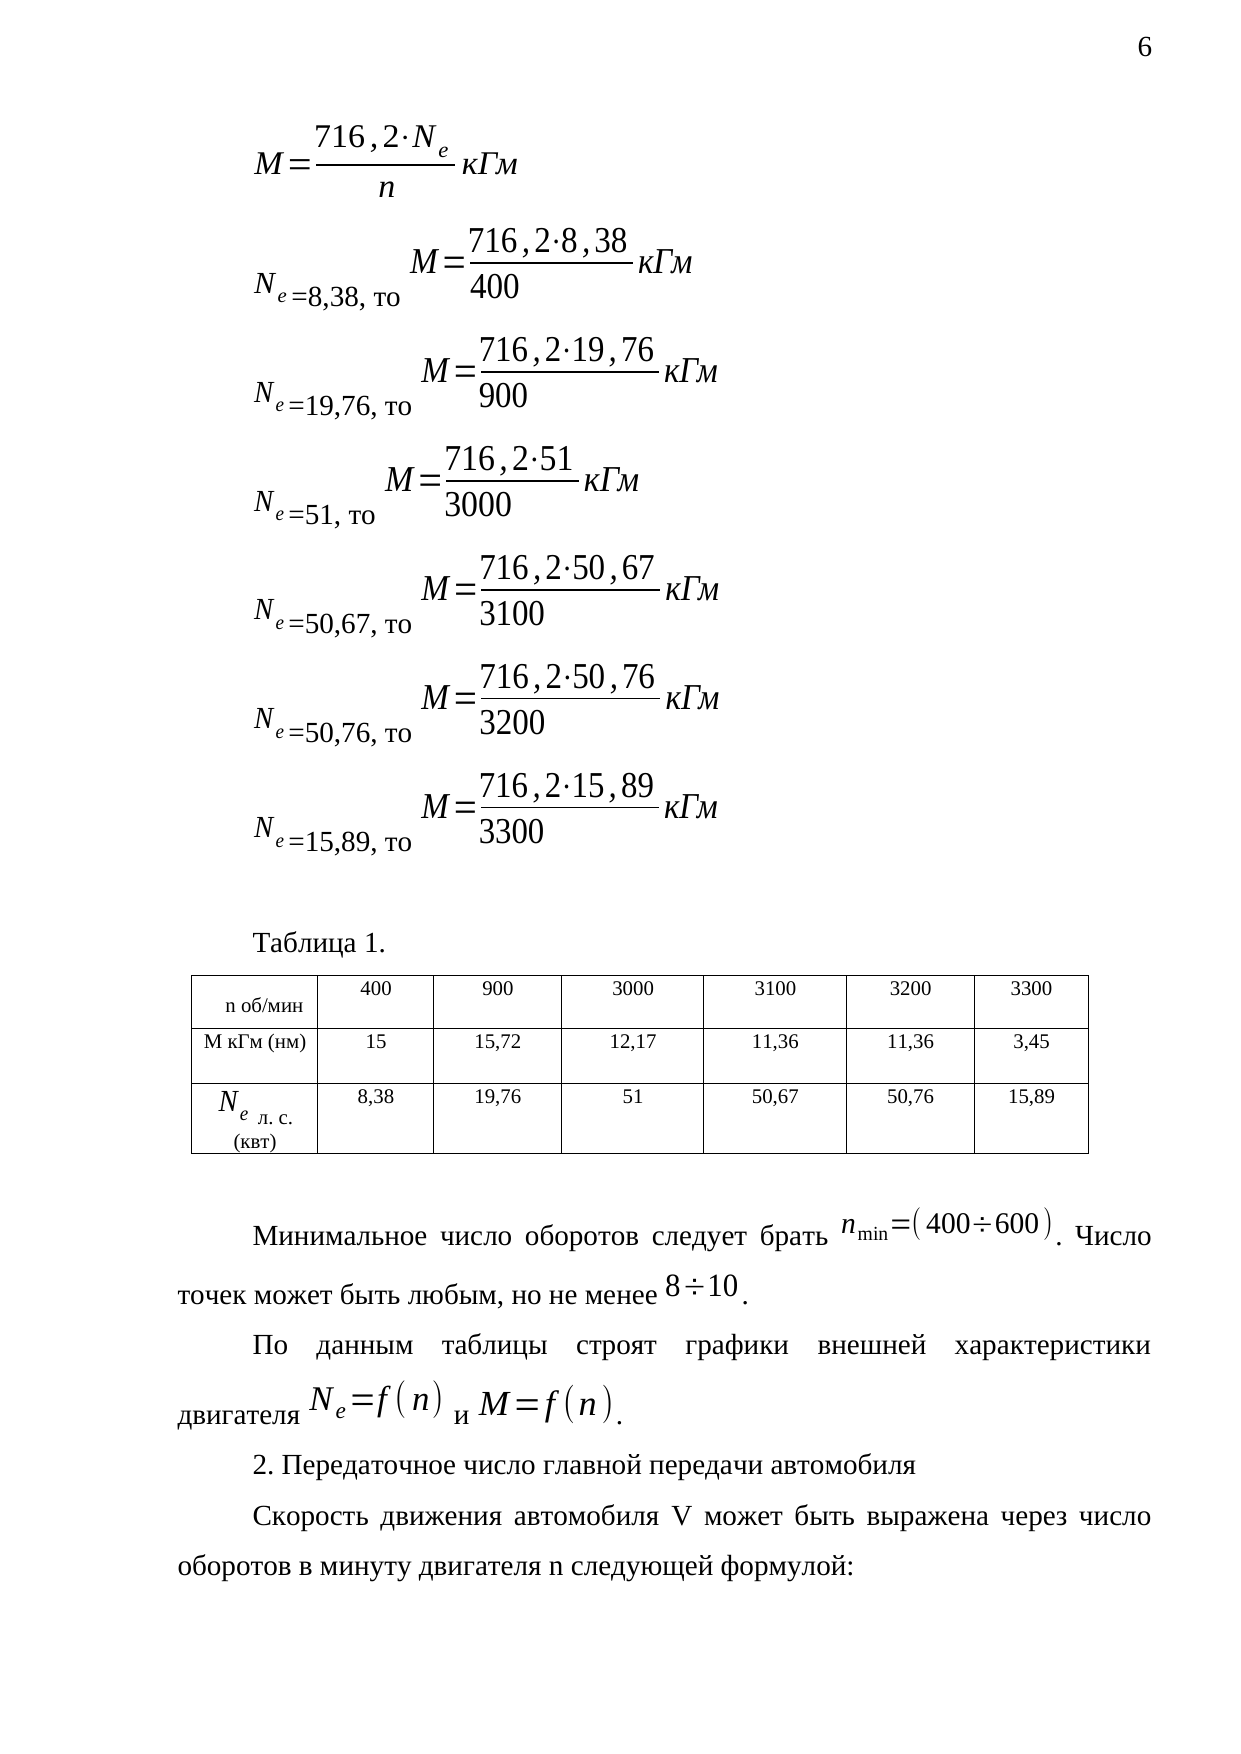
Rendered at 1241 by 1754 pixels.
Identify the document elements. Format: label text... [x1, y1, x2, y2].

text =50,76, то [177, 657, 1152, 749]
table_cell 51 [562, 1084, 703, 1153]
table_header 3000 [562, 976, 703, 1028]
text =51, то [177, 439, 1152, 531]
table_cell 15,89 [975, 1084, 1088, 1153]
table_header 900 [434, 976, 561, 1028]
text =15,89, то [177, 766, 1152, 858]
table_cell л. с. (квт) [192, 1084, 317, 1153]
text По данным таблицы строят графики внешней характеристики двигателя и . [177, 1327, 1152, 1431]
text Минимальное число оборотов следует брать . Число точек может быть любым, но не менее . [177, 1205, 1152, 1311]
table_cell 3,45 [975, 1029, 1088, 1083]
text =8,38, то [177, 221, 1152, 313]
table_header n об/мин [192, 976, 317, 1028]
table_cell 11,36 [704, 1029, 846, 1083]
text =50,67, то [177, 548, 1152, 640]
table_cell 15,72 [434, 1029, 561, 1083]
table_header 3300 [975, 976, 1088, 1028]
table_header 3200 [847, 976, 974, 1028]
table_cell 12,17 [562, 1029, 703, 1083]
text 2. Передаточное число главной передачи автомобиля [177, 1447, 1152, 1481]
text Таблица 1. [177, 925, 1152, 958]
table_cell 15 [318, 1029, 433, 1083]
text =19,76, то [177, 330, 1152, 422]
table_cell 8,38 [318, 1084, 433, 1153]
text Скорость движения автомобиля V может быть выражена через число оборотов в минуту двигателя n следующей формулой: [177, 1498, 1152, 1582]
table_header 3100 [704, 976, 846, 1028]
table_cell 50,76 [847, 1084, 974, 1153]
table_header 400 [318, 976, 433, 1028]
table_cell 19,76 [434, 1084, 561, 1153]
table_cell 50,67 [704, 1084, 846, 1153]
table_cell 11,36 [847, 1029, 974, 1083]
table_cell M кГм (нм) [192, 1029, 317, 1083]
